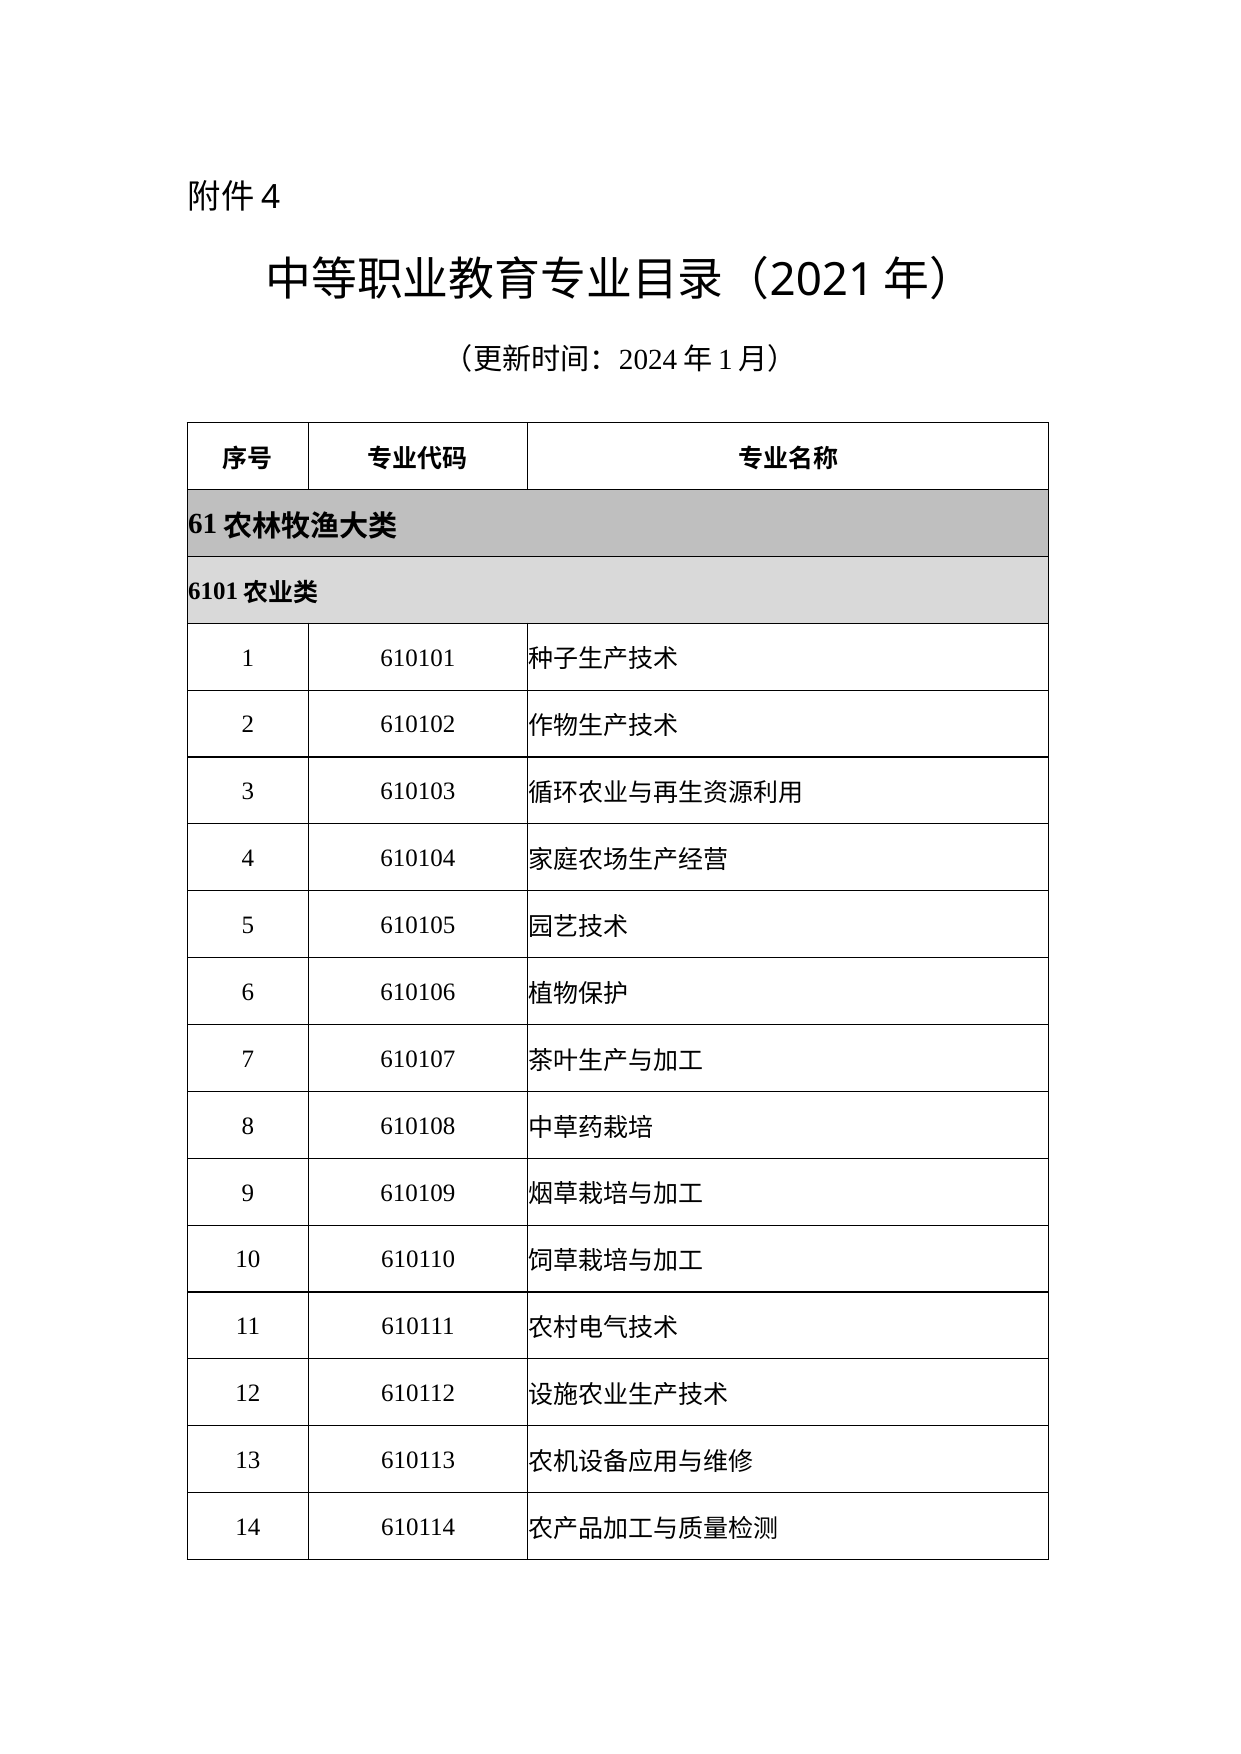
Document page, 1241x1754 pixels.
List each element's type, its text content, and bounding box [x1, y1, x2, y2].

table_cell 7 [188, 1025, 308, 1091]
table_cell 1 [188, 624, 308, 689]
table_cell 烟草栽培与加工 [528, 1159, 1048, 1224]
table_cell 饲草栽培与加工 [528, 1226, 1048, 1291]
table_cell 610111 [309, 1293, 527, 1358]
table_cell 农村电气技术 [528, 1293, 1048, 1358]
table_cell 610104 [309, 824, 527, 890]
table_cell 作物生产技术 [528, 691, 1048, 756]
table_cell 610103 [309, 758, 527, 823]
table_cell 3 [188, 758, 308, 823]
table_cell 10 [188, 1226, 308, 1291]
table_cell 610109 [309, 1159, 527, 1224]
table_cell 11 [188, 1293, 308, 1358]
table_cell 610113 [309, 1426, 527, 1492]
table_header 序号 [188, 423, 308, 489]
table_cell 种子生产技术 [528, 624, 1048, 689]
table_cell 610105 [309, 891, 527, 957]
table_cell 61农林牧渔大类 [188, 490, 1048, 556]
table_cell 12 [188, 1359, 308, 1425]
table_cell 5 [188, 891, 308, 957]
table_cell 13 [188, 1426, 308, 1492]
table_cell 8 [188, 1092, 308, 1158]
table_cell 610108 [309, 1092, 527, 1158]
table_cell 设施农业生产技术 [528, 1359, 1048, 1425]
table_cell 9 [188, 1159, 308, 1224]
table_cell 循环农业与再生资源利用 [528, 758, 1048, 823]
table_cell 中草药栽培 [528, 1092, 1048, 1158]
table_cell 6101农业类 [188, 557, 1048, 623]
table_cell 610112 [309, 1359, 527, 1425]
table_cell 14 [188, 1493, 308, 1559]
text 中等职业教育专业目录（2021年） [187, 227, 1053, 324]
text 附件4 [187, 162, 1053, 227]
table_cell 家庭农场生产经营 [528, 824, 1048, 890]
text （更新时间：2024年1月） [187, 324, 1053, 389]
table_header 专业名称 [528, 423, 1048, 489]
table_cell 农机设备应用与维修 [528, 1426, 1048, 1492]
table_header 专业代码 [309, 423, 527, 489]
table_cell 610102 [309, 691, 527, 756]
table_cell 610101 [309, 624, 527, 689]
table_cell 4 [188, 824, 308, 890]
table_cell 610114 [309, 1493, 527, 1559]
table_cell 610110 [309, 1226, 527, 1291]
table_cell 610106 [309, 958, 527, 1024]
table_cell 农产品加工与质量检测 [528, 1493, 1048, 1559]
table_cell 2 [188, 691, 308, 756]
table_cell 610107 [309, 1025, 527, 1091]
table_cell 园艺技术 [528, 891, 1048, 957]
table_cell 6 [188, 958, 308, 1024]
table_cell 茶叶生产与加工 [528, 1025, 1048, 1091]
table_cell 植物保护 [528, 958, 1048, 1024]
